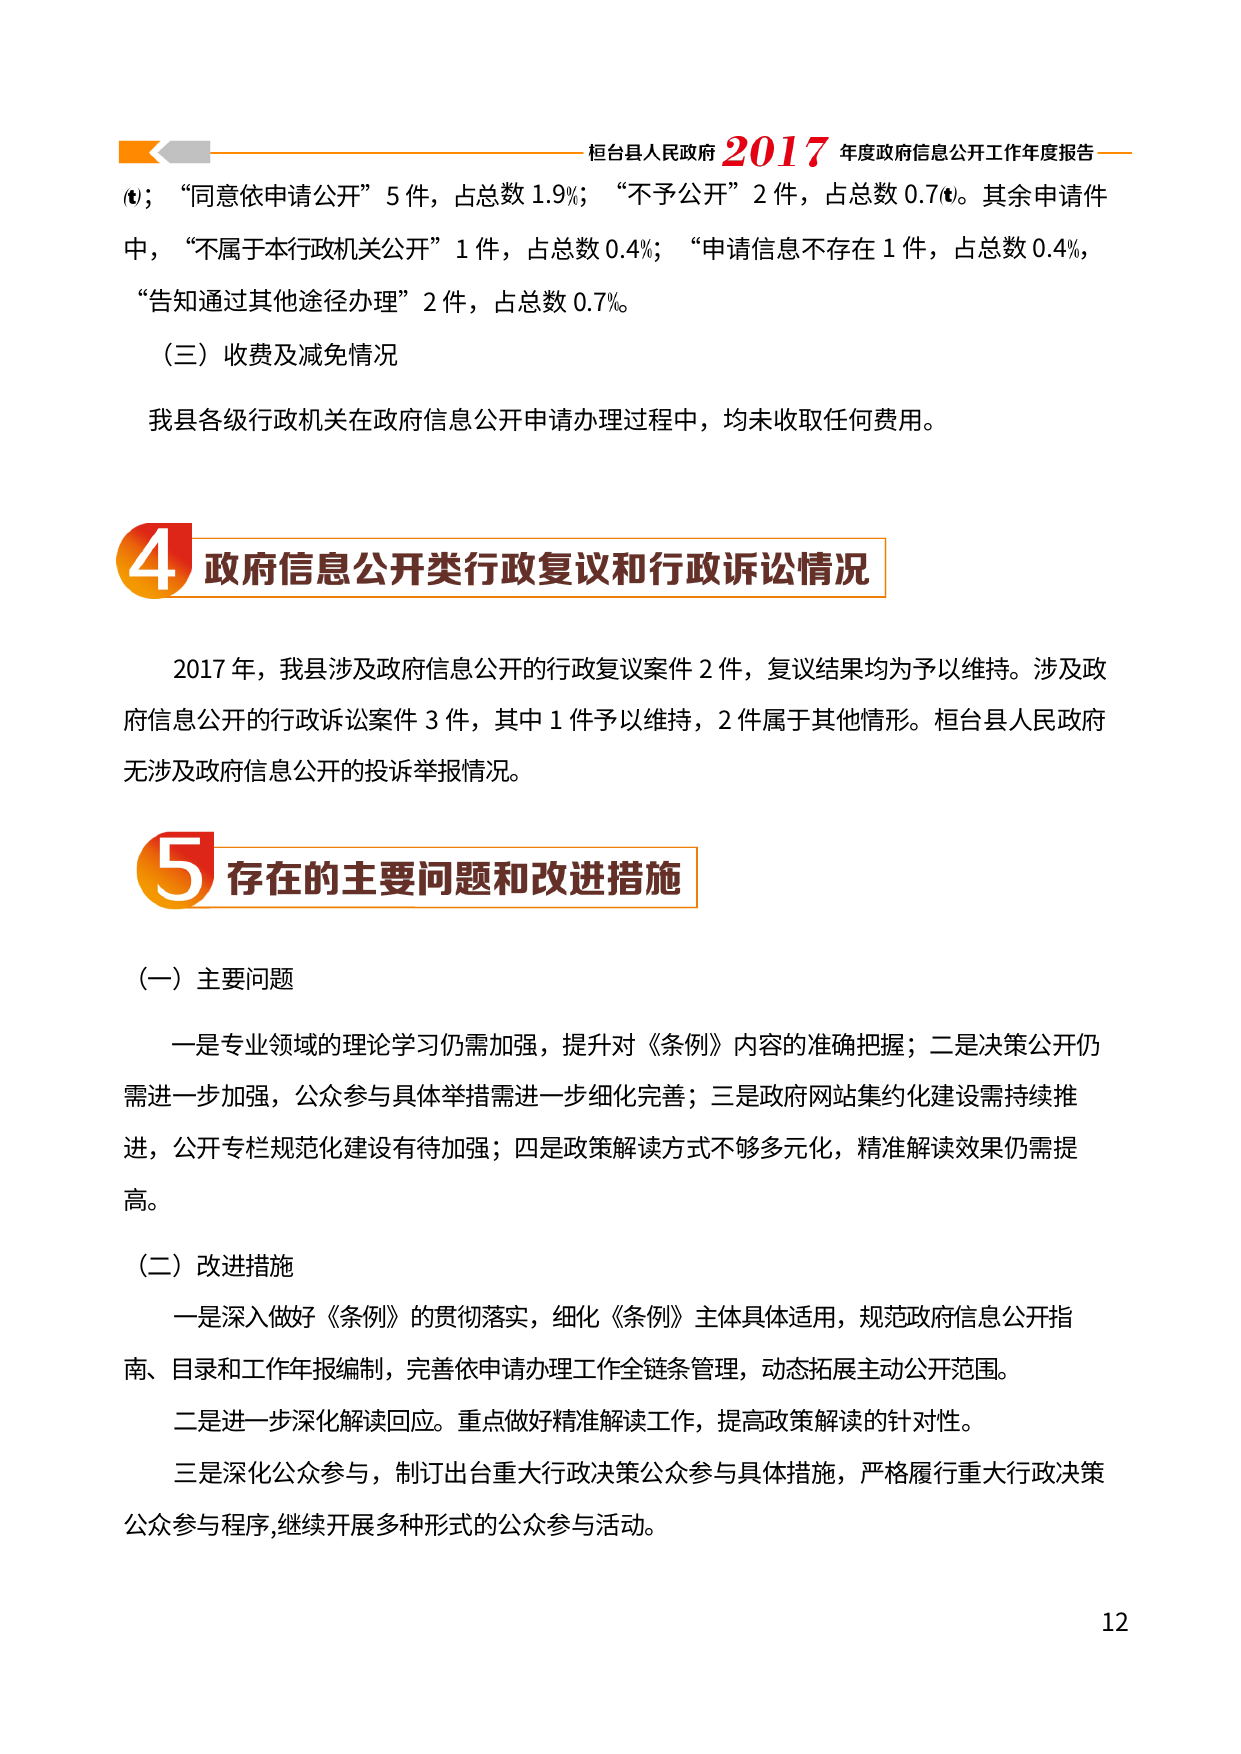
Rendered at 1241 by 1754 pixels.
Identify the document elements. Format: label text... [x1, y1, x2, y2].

picture [118, 118, 1132, 187]
picture [640, 239, 652, 259]
text （一）主要问题 [123, 959, 1108, 996]
picture [566, 186, 578, 206]
text 2017 年，我县涉及政府信息公开的行政复议案件 2 件，复议结果均为予以维持。涉及政府信息公开的行政诉讼案件 3 件，其中 1 件予以维持，2 件属于其他情形。桓台县人民政府无涉及政府信息公开的投诉举报情况。 [123, 650, 1108, 788]
text （二）改进措施 [123, 1246, 1108, 1282]
text 三是深化公众参与，制订出台重大行政决策公众参与具体措施，严格履行重大行政决策公众参与程序,继续开展多种形式的公众参与活动。 [123, 1453, 1108, 1541]
text 答复中，“已主动公开”257 件，占总数 95.9；“同意依申请公开”5 件，占总数 1.9；“不予公开”2 件，占总数 0.7。其余申请件中，“不属于本行政机关公开”1 件，占总数 0.4；“申请信息不存在 1 件，占总数 0.4，“告知通过其他途径办理”2 件，占总数 0.7。 [123, 175, 1108, 319]
picture [607, 292, 619, 312]
text （三）收费及减免情况 [123, 335, 1108, 371]
text 二是进一步深化解读回应。重点做好精准解读工作，提高政策解读的针对性。 [123, 1401, 1108, 1438]
text 一是专业领域的理论学习仍需加强，提升对《条例》内容的准确把握；二是决策公开仍需进一步加强，公众参与具体举措需进一步细化完善；三是政府网站集约化建设需持续推进，公开专栏规范化建设有待加强；四是政策解读方式不够多元化，精准解读效果仍需提高。 [123, 1025, 1108, 1217]
picture [104, 500, 906, 621]
picture [1067, 239, 1079, 259]
text 我县各级行政机关在政府信息公开申请办理过程中，均未收取任何费用。 [123, 401, 1108, 437]
text 一是深入做好《条例》的贯彻落实，细化《条例》主体具体适用，规范政府信息公开指南、目录和工作年报编制，完善依申请办理工作全链条管理，动态拓展主动公开范围。 [123, 1298, 1108, 1386]
picture [124, 808, 716, 932]
